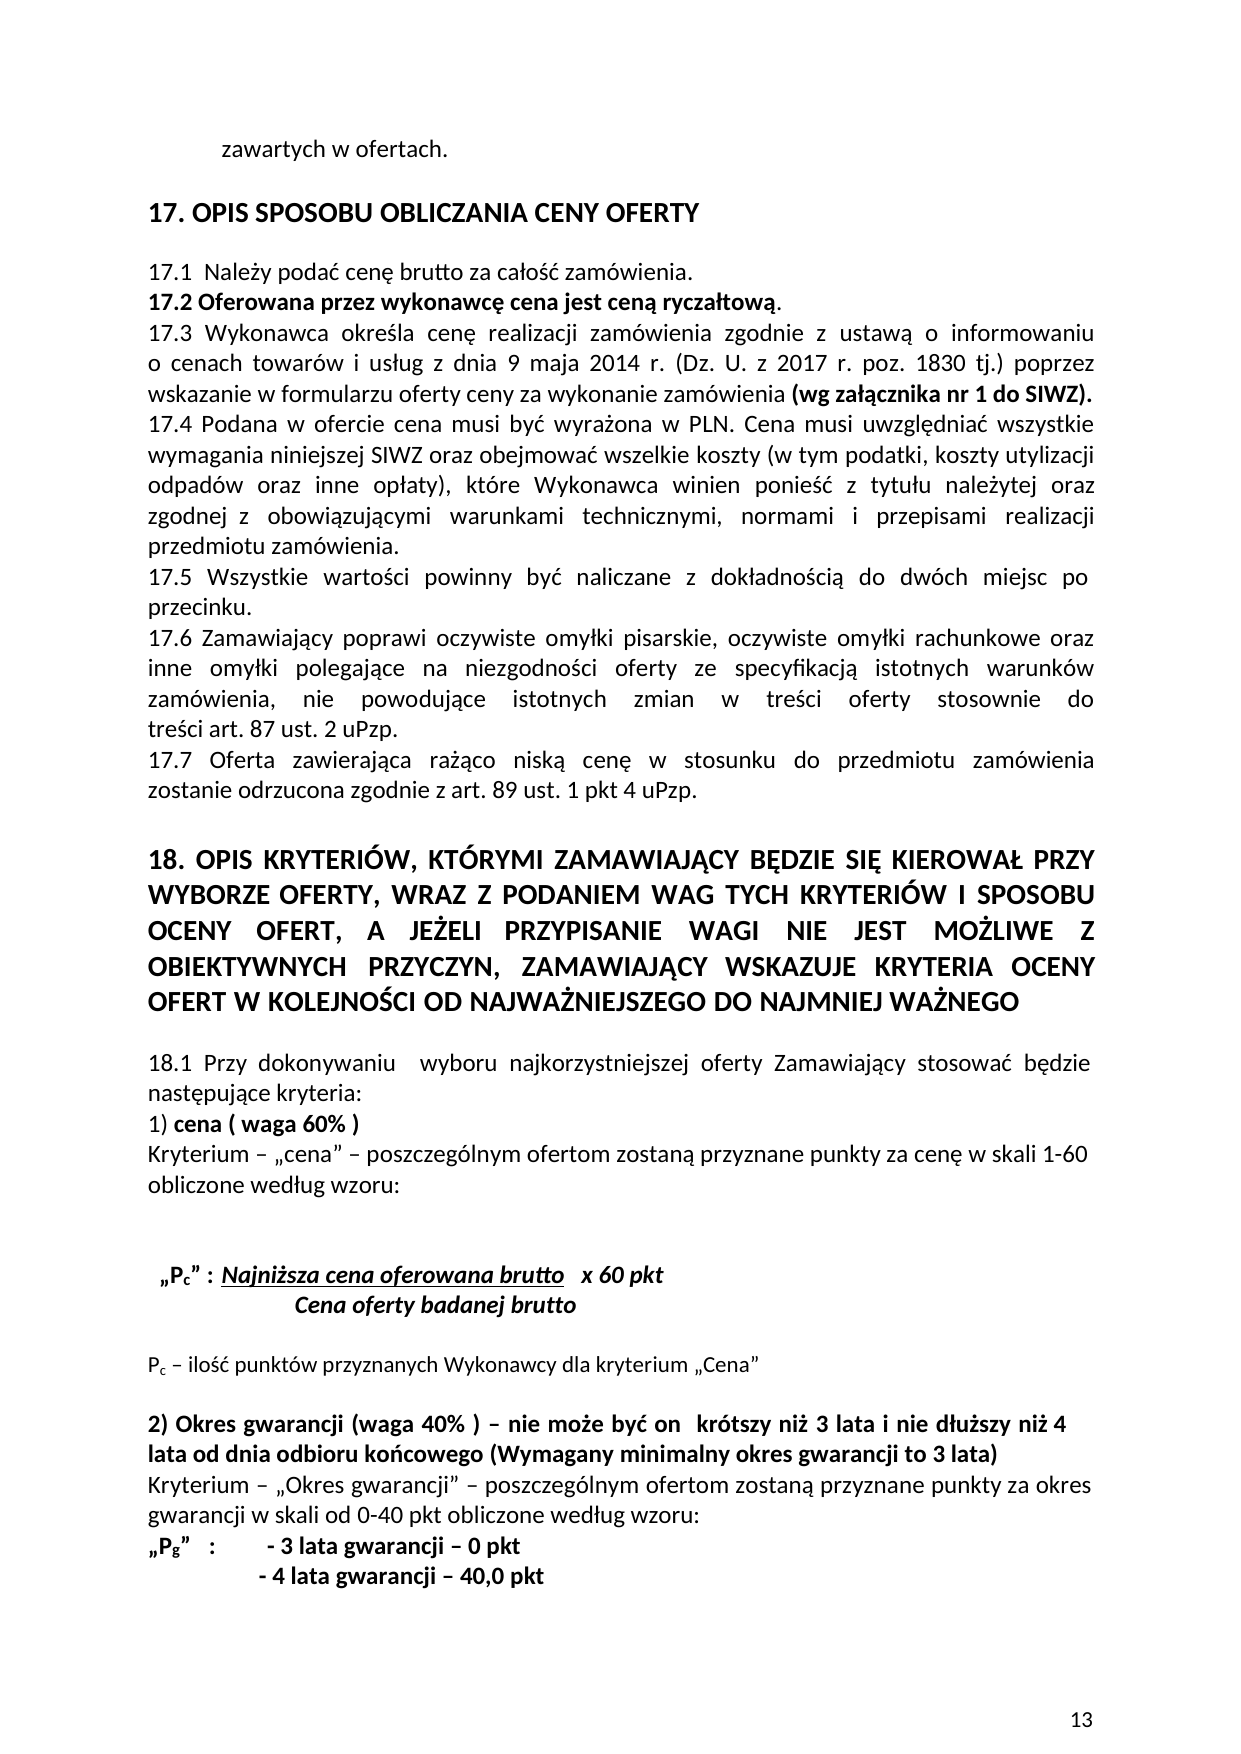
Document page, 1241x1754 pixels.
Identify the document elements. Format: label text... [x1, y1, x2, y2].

text 17.1 Należy podać cenę brutto za całość zamówienia. [148, 256, 1095, 286]
text 17.7 Oferta zawierająca rażąco niską cenę w stosunku do przedmiotu zamówienia zostanie odrzucona zgodnie z art. 89 ust. 1 pkt 4 uPzp. [148, 744, 1095, 805]
text 2) Okres gwarancji (waga 40% ) – nie może być on krótszy niż 3 lata i nie dłuższy niż 4 lata od dnia odbioru końcowego (Wymagany minimalny okres gwarancji to 3 lata) [148, 1409, 1095, 1469]
text 18. OPIS KRYTERIÓW, KTÓRYMI ZAMAWIAJĄCY BĘDZIE SIĘ KIEROWAŁ PRZY WYBORZE OFERTY, WRAZ Z PODANIEM WAG TYCH KRYTERIÓW I SPOSOBU OCENY OFERT, A JEŻELI PRZYPISANIE WAGI NIE JEST MOŻLIWE Z OBIEKTYWNYCH PRZYCZYN, ZAMAWIAJĄCY WSKAZUJE KRYTERIA OCENY OFERT W KOLEJNOŚCI OD NAJWAŻNIEJSZEGO DO NAJMNIEJ WAŻNEGO [148, 841, 1095, 1019]
text 17.4 Podana w ofercie cena musi być wyrażona w PLN. Cena musi uwzględniać wszystkie wymagania niniejszej SIWZ oraz obejmować wszelkie koszty (w tym podatki, koszty utylizacji odpadów oraz inne opłaty), które Wykonawca winien ponieść z tytułu należytej oraz zgodnej z obowiązującymi warunkami technicznymi, normami i przepisami realizacji przedmiotu zamówienia. [148, 408, 1095, 561]
text 1) cena ( waga 60% ) [148, 1108, 1095, 1138]
text „Pg” : - 3 lata gwarancji – 0 pkt [148, 1530, 1095, 1561]
text 17.5 Wszystkie wartości powinny być naliczane z dokładnością do dwóch miejsc po przecinku. [148, 561, 1095, 622]
text 17. OPIS SPOSOBU OBLICZANIA CENY OFERTY [148, 194, 1093, 229]
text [221, 133, 1095, 163]
text 17.3 Wykonawca określa cenę realizacji zamówienia zgodnie z ustawą o informowaniu o cenach towarów i usług z dnia 9 maja 2014 r. (Dz. U. z 2017 r. poz. 1830 tj.) poprzez wskazanie w formularzu oferty ceny za wykonanie zamówienia (wg załącznika nr 1 do SIWZ). [148, 317, 1094, 408]
text Kryterium – „Okres gwarancji” – poszczególnym ofertom zostaną przyznane punkty za okres gwarancji w skali od 0-40 pkt obliczone według wzoru: [148, 1469, 1095, 1530]
text Cena oferty badanej brutto [148, 1290, 1095, 1320]
text Kryterium – „cena” – poszczególnym ofertom zostaną przyznane punkty za cenę w skali 1-60 obliczone według wzoru: [148, 1138, 1095, 1199]
text 18.1 Przy dokonywaniu wyboru najkorzystniejszej oferty Zamawiający stosować będzie następujące kryteria: [148, 1047, 1095, 1108]
text „Pc” : Najniższa cena oferowana brutto x 60 pkt [148, 1261, 1095, 1290]
text Pc – ilość punktów przyznanych Wykonawcy dla kryterium „Cena” [148, 1350, 1095, 1378]
text - 4 lata gwarancji – 40,0 pkt [259, 1561, 1091, 1591]
text 17.6 Zamawiający poprawi oczywiste omyłki pisarskie, oczywiste omyłki rachunkowe oraz inne omyłki polegające na niezgodności oferty ze specyfikacją istotnych warunków zamówienia, nie powodujące istotnych zmian w treści oferty stosownie do treści art. 87 ust. 2 uPzp. [148, 622, 1094, 744]
text 17.2 Oferowana przez wykonawcę cena jest ceną ryczałtową. [148, 286, 1095, 317]
